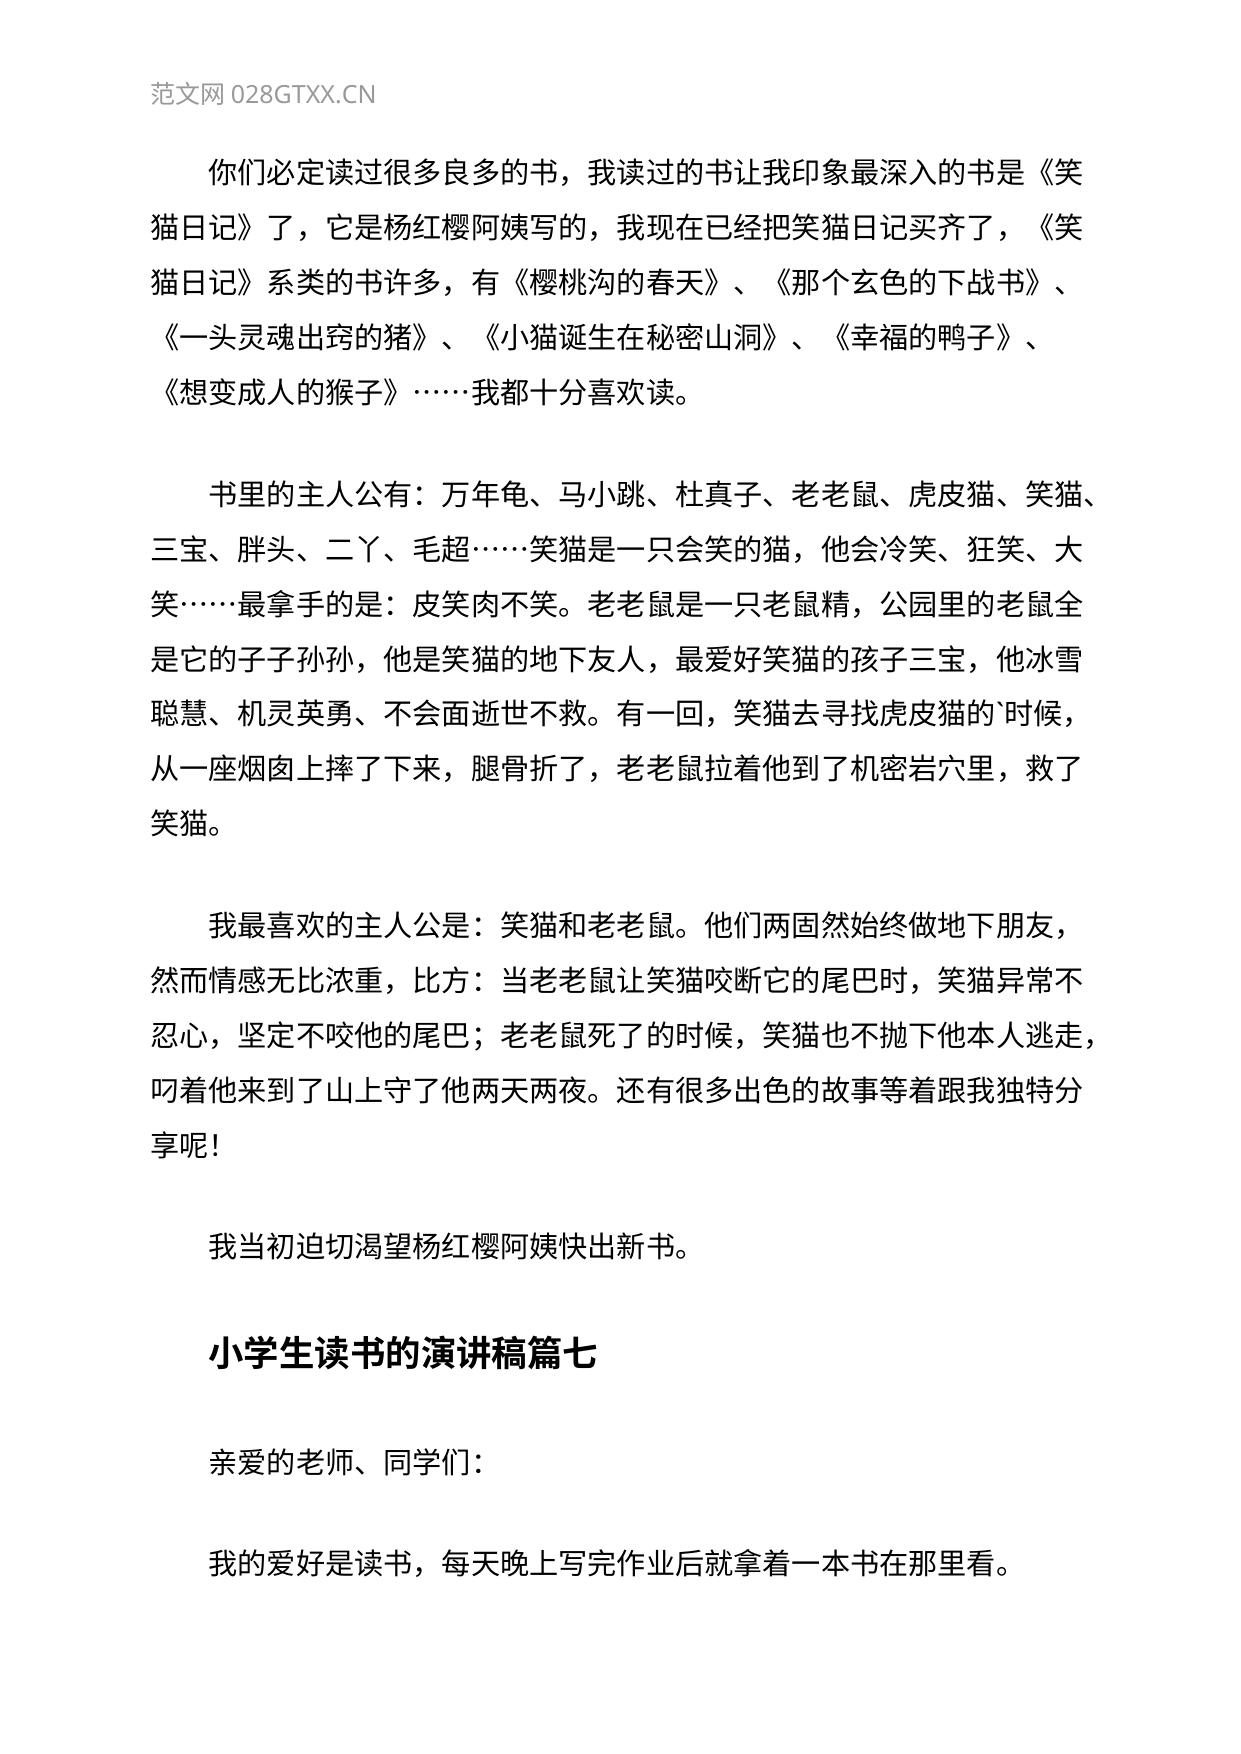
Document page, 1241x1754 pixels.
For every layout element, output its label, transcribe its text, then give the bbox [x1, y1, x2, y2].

text 我最喜欢的主人公是：笑猫和老老鼠。他们两固然始终做地下朋友，然而情感无比浓重，比方：当老老鼠让笑猫咬断它的尾巴时，笑猫异常不忍心，坚定不咬他的尾巴；老老鼠死了的时候，笑猫也不抛下他本人逃走，叼着他来到了山上守了他两天两夜。还有很多出色的故事等着跟我独特分享呢！ [150, 903, 1090, 1164]
text 亲爱的老师、同学们： [150, 1439, 1090, 1481]
text 小学生读书的演讲稿篇七 [150, 1326, 1090, 1377]
text 书里的主人公有：万年龟、马小跳、杜真子、老老鼠、虎皮猫、笑猫、三宝、胖头、二丫、毛超……笑猫是一只会笑的猫，他会冷笑、狂笑、大笑……最拿手的是：皮笑肉不笑。老老鼠是一只老鼠精，公园里的老鼠全是它的子子孙孙，他是笑猫的地下友人，最爱好笑猫的孩子三宝，他冰雪聪慧、机灵英勇、不会面逝世不救。有一回，笑猫去寻找虎皮猫的`时候，从一座烟囱上摔了下来，腿骨折了，老老鼠拉着他到了机密岩穴里，救了笑猫。 [150, 471, 1090, 843]
text 你们必定读过很多良多的书，我读过的书让我印象最深入的书是《笑猫日记》了，它是杨红樱阿姨写的，我现在已经把笑猫日记买齐了，《笑猫日记》系类的书许多，有《樱桃沟的春天》、《那个玄色的下战书》、《一头灵魂出窍的猪》、《小猫诞生在秘密山洞》、《幸福的鸭子》、《想变成人的猴子》……我都十分喜欢读。 [150, 150, 1090, 412]
text 我的爱好是读书，每天晚上写完作业后就拿着一本书在那里看。 [150, 1541, 1090, 1583]
text 我当初迫切渴望杨红樱阿姨快出新书。 [150, 1224, 1090, 1266]
